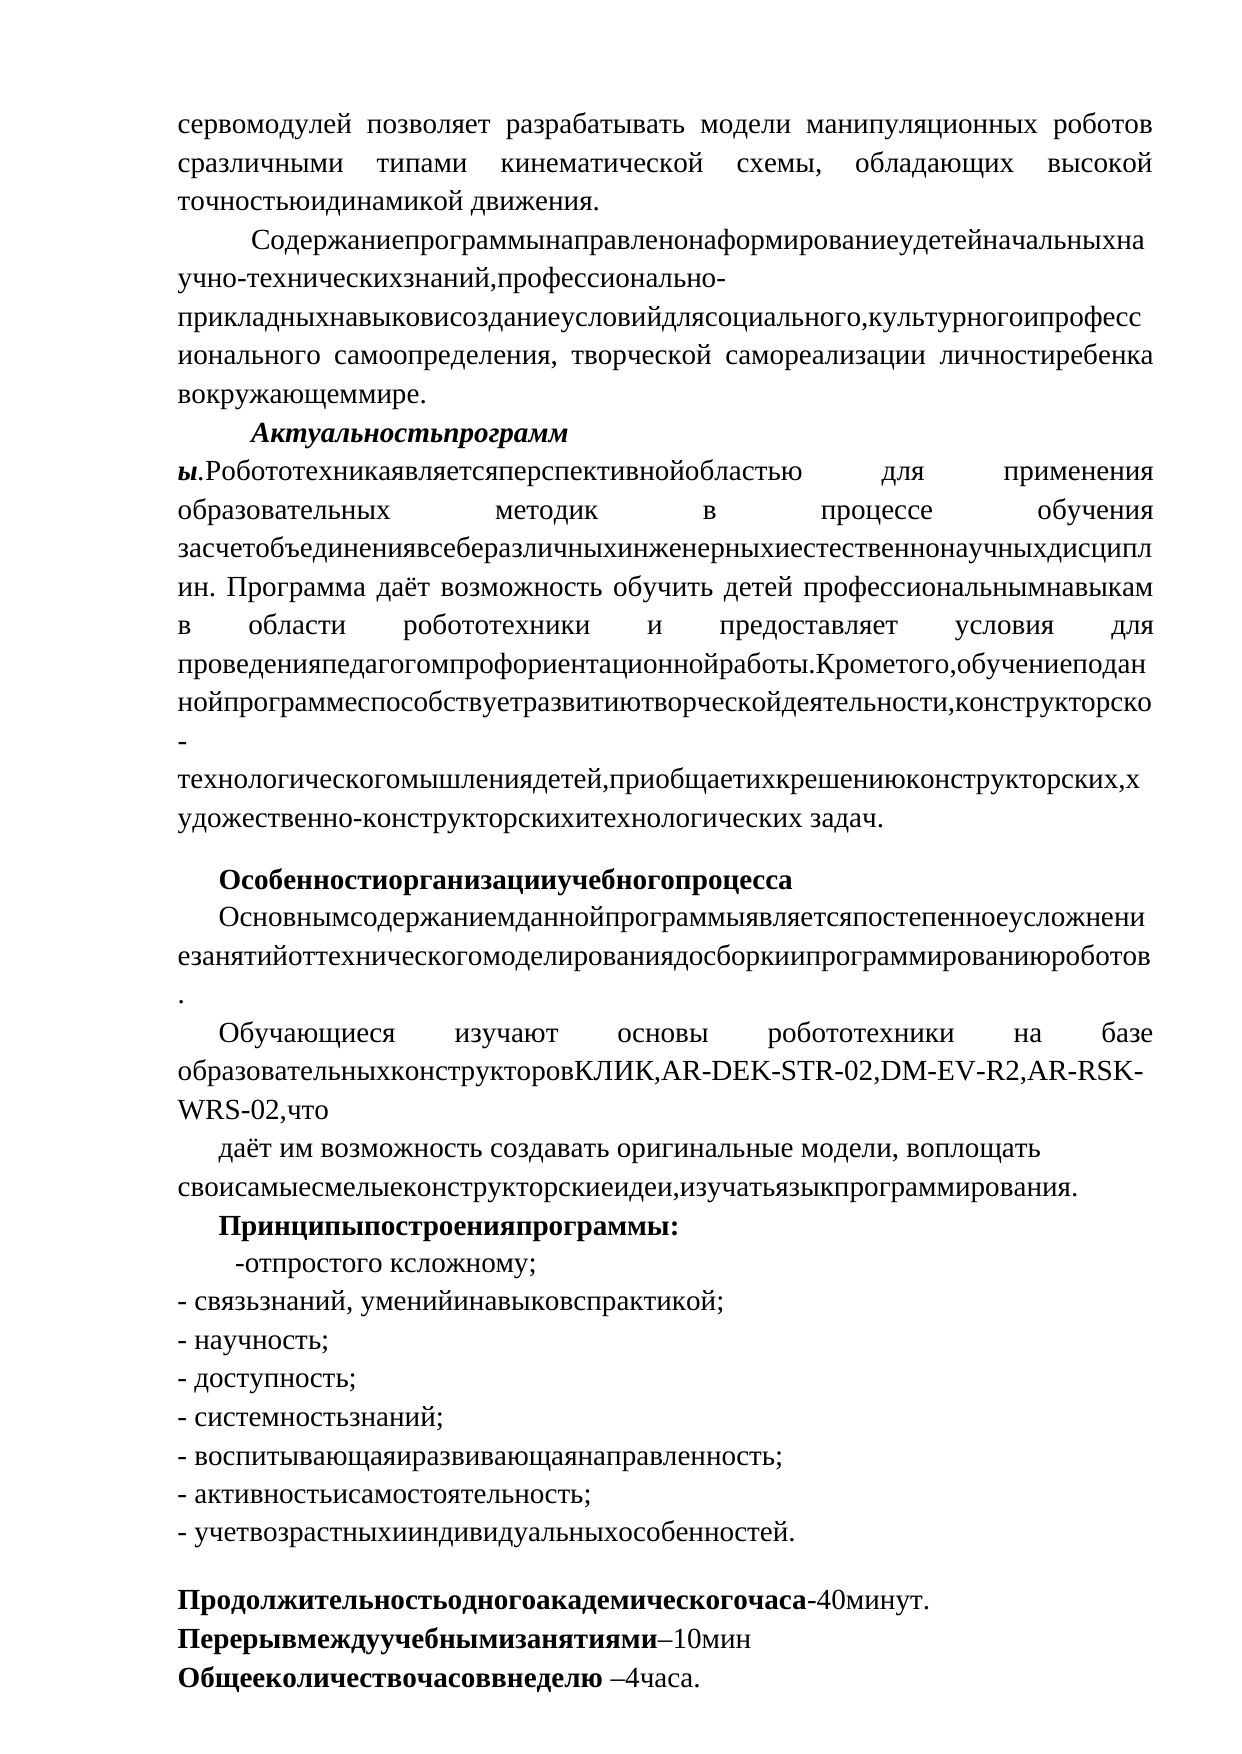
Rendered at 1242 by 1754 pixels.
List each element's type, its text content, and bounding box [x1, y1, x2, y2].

list активностьисамостоятельность; [177, 1476, 1196, 1510]
text -отпростого ксложному; [235, 1245, 1196, 1278]
text Актуальностьпрограммы.Робототехникаявляетсяперспективнойобластью для применения образовательных методик в процессе обучения засчетобъединениявсеберазличныхинженерныхиестественнонаучныхдисциплин. Программа даёт возможность обучить детей профессиональнымнавыкам в области робототехники и предоставляет условия для проведенияпедагогомпрофориентационнойработы.Крометого,обучениеподаннойпрограммеспособствуетразвитиютворческойдеятельности,конструкторско-технологическогомышлениядетей,приобщаетихкрешениюконструкторских,художественно-конструкторскихитехнологических задач. [177, 415, 1154, 834]
text Основнымсодержаниемданнойпрограммыявляетсяпостепенноеусложнениезанятийоттехническогомоделированиядосборкиипрограммированиюроботов. [177, 899, 1154, 1010]
list связьзнаний, уменийинавыковспрактикой; [177, 1283, 1196, 1317]
text Содержаниепрограммынаправленонаформированиеудетейначальныхнаучно-техническихзнаний,профессионально-прикладныхнавыковисозданиеусловийдлясоциального,культурногоипрофессионального самоопределения, творческой самореализации личностиребенка вокружающеммире. [177, 222, 1154, 409]
text Перерывмеждуучебнымизанятиями–10мин [177, 1621, 1196, 1654]
list системностьзнаний; [177, 1399, 1196, 1433]
list доступность; [177, 1361, 1196, 1394]
text Особенностиорганизацииучебногопроцесса [218, 862, 1196, 895]
text даёт им возможность создавать оригинальные модели, воплощать своисамыесмелыеконструкторскиеидеи,изучатьязыкпрограммирования. [177, 1131, 1108, 1203]
text Продолжительностьодногоакадемическогочаса-40минут. [177, 1582, 1196, 1615]
list научность; [177, 1322, 1196, 1356]
list воспитывающаяиразвивающаянаправленность; [177, 1438, 1196, 1471]
text Обучающиеся изучают основы робототехники на базе образовательныхконструкторовКЛИК,AR-DEK-STR-02,DM-EV-R2,AR-RSK-WRS-02,что [177, 1015, 1154, 1126]
list учетвозрастныхииндивидуальныхособенностей. [177, 1514, 1196, 1548]
text Общееколичествочасоввнеделю –4часа. [177, 1660, 1196, 1693]
text Принципыпостроенияпрограммы: [218, 1208, 1196, 1241]
text сервомодулей позволяет разрабатывать модели манипуляционных роботов сразличными типами кинематической схемы, обладающих высокой точностьюидинамикой движения. [177, 106, 1153, 217]
